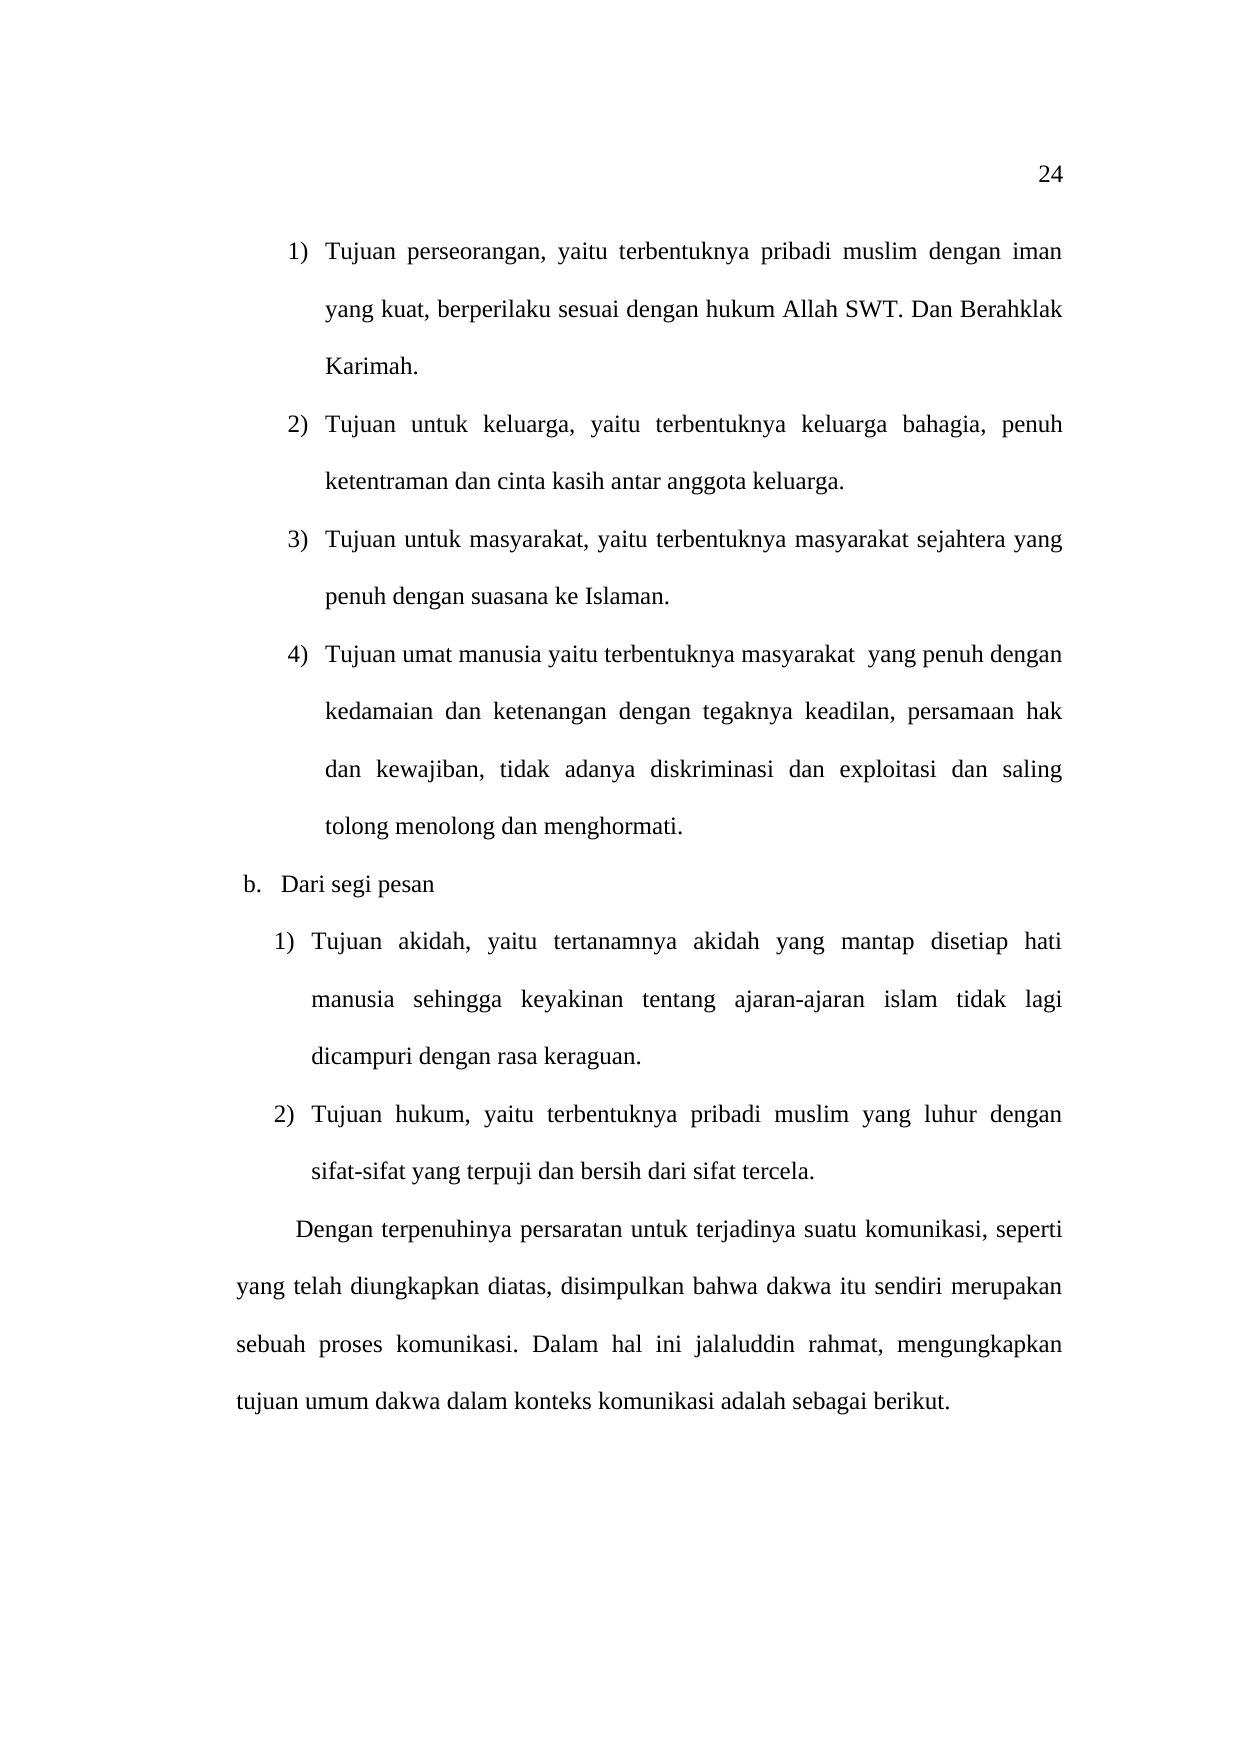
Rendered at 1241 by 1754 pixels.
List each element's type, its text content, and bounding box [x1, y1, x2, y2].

list Tujuan perseorangan, yaitu terbentuknya pribadi muslim dengan iman yang kuat, berperilaku sesuai dengan hukum Allah SWT. Dan Berahklak Karimah. [287, 236, 1063, 380]
list Tujuan akidah, yaitu tertanamnya akidah yang mantap disetiap hati manusia sehingga keyakinan tentang ajaran-ajaran islam tidak lagi dicampuri dengan rasa keraguan. [274, 926, 1063, 1070]
list Tujuan untuk masyarakat, yaitu terbentuknya masyarakat sejahtera yang penuh dengan suasana ke Islaman. [287, 524, 1063, 610]
list Tujuan umat manusia yaitu terbentuknya masyarakat yang penuh dengan kedamaian dan ketenangan dengan tegaknya keadilan, persamaan hak dan kewajiban, tidak adanya diskriminasi dan exploitasi dan saling tolong menolong dan menghormati. [287, 639, 1063, 840]
text Dengan terpenuhinya persaratan untuk terjadinya suatu komunikasi, seperti yang telah diungkapkan diatas, disimpulkan bahwa dakwa itu sendiri merupakan sebuah proses komunikasi. Dalam hal ini jalaluddin rahmat, mengungkapkan tujuan umum dakwa dalam konteks komunikasi adalah sebagai berikut. [236, 1214, 1063, 1415]
list Dari segi pesan [243, 869, 1063, 897]
list Tujuan hukum, yaitu terbentuknya pribadi muslim yang luhur dengan sifat-sifat yang terpuji dan bersih dari sifat tercela. [274, 1099, 1063, 1185]
list Tujuan untuk keluarga, yaitu terbentuknya keluarga bahagia, penuh ketentraman dan cinta kasih antar anggota keluarga. [287, 409, 1063, 495]
